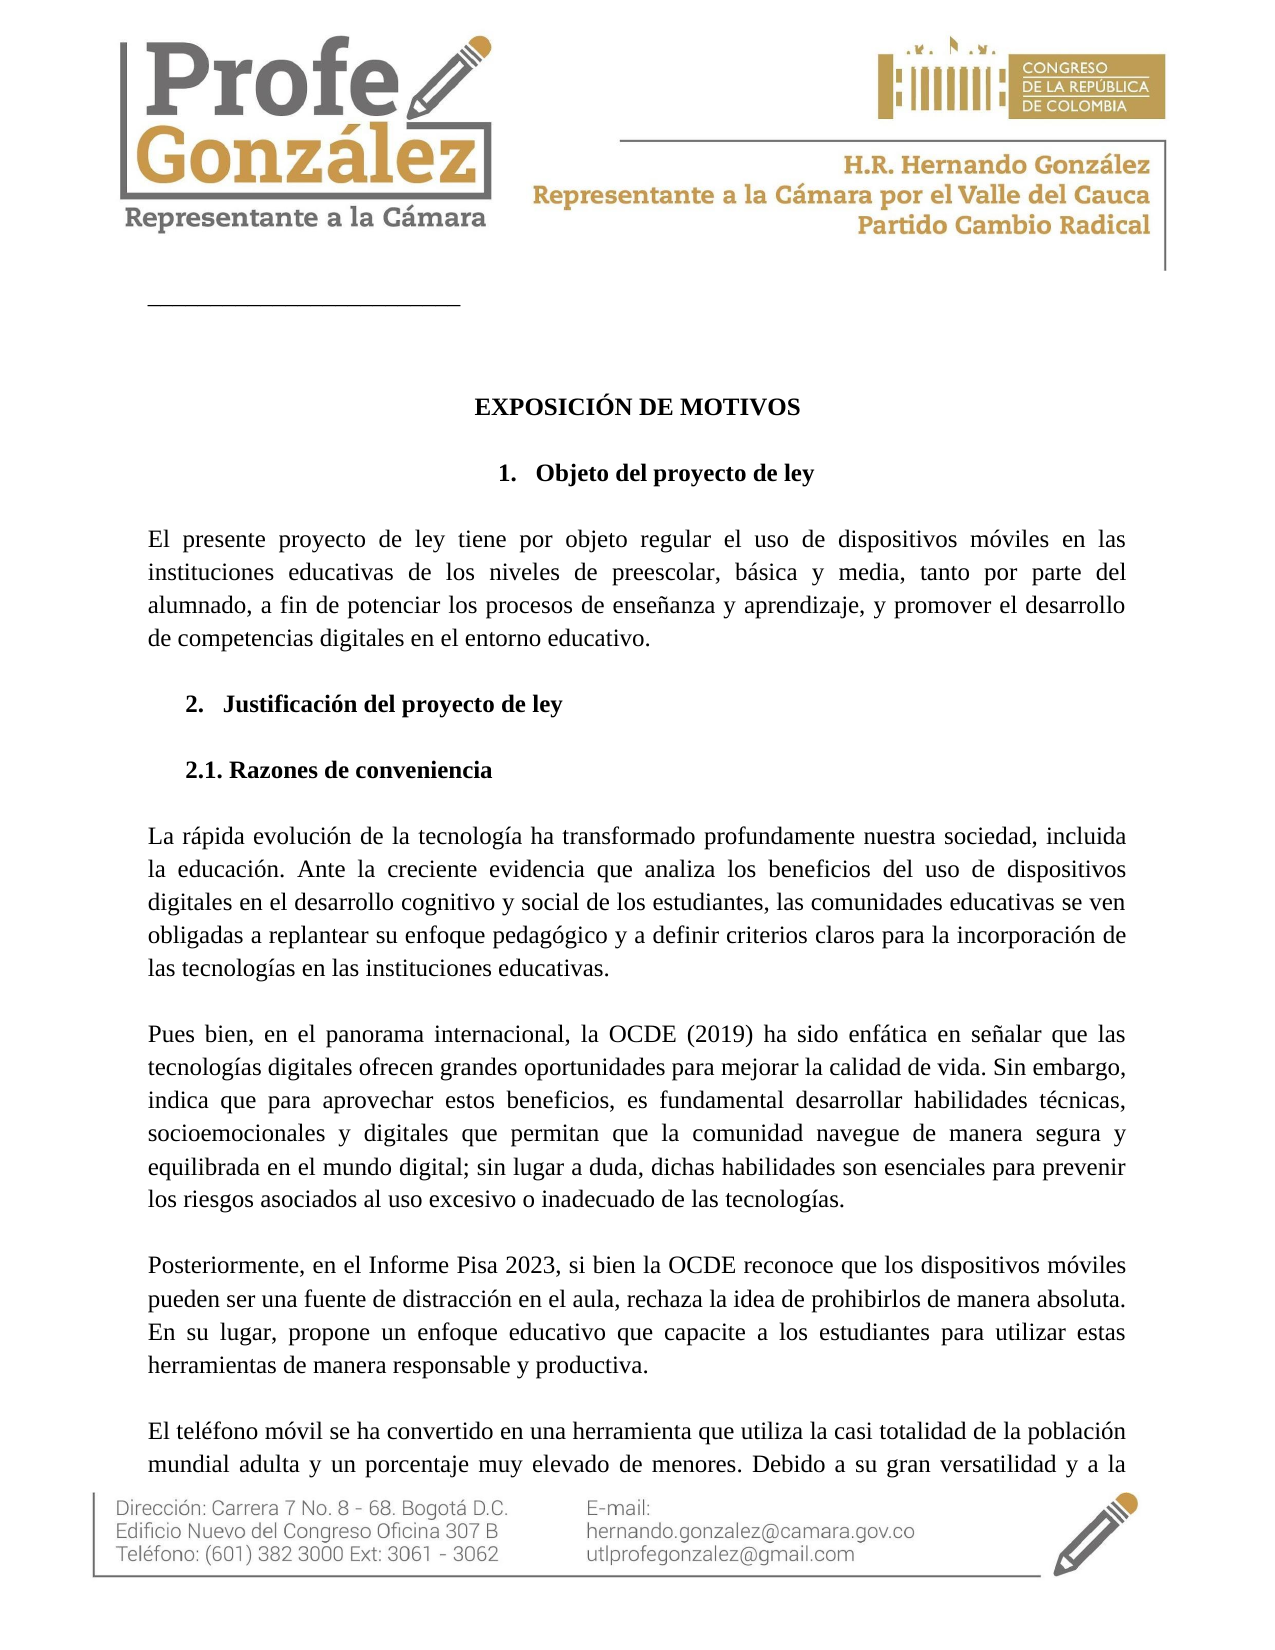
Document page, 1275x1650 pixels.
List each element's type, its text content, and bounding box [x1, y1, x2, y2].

list Objeto del proyecto de ley [185, 458, 1127, 487]
text La rápida evolución de la tecnología ha transformado profundamente nuestra sociedad, incluida la educación. Ante la creciente evidencia que analiza los beneficios del uso de dispositivos digitales en el desarrollo cognitivo y social de los estudiantes, las comunidades educativas se ven obligadas a replantear su enfoque pedagógico y a definir criterios claros para la incorporación de las tecnologías en las instituciones educativas. [148, 821, 1127, 982]
text Pues bien, en el panorama internacional, la OCDE (2019) ha sido enfática en señalar que las tecnologías digitales ofrecen grandes oportunidades para mejorar la calidad de vida. Sin embargo, indica que para aprovechar estos beneficios, es fundamental desarrollar habilidades técnicas, socioemocionales y digitales que permitan que la comunidad navegue de manera segura y equilibrada en el mundo digital; sin lugar a duda, dichas habilidades son esenciales para prevenir los riesgos asociados al uso excesivo o inadecuado de las tecnologías. [148, 1019, 1127, 1213]
text El presente proyecto de ley tiene por objeto regular el uso de dispositivos móviles en las instituciones educativas de los niveles de preescolar, básica y media, tanto por parte del alumnado, a fin de potenciar los procesos de enseñanza y aprendizaje, y promover el desarrollo de competencias digitales en el entorno educativo. [148, 524, 1127, 652]
text EXPOSICIÓN DE MOTIVOS [148, 392, 1127, 421]
list Justificación del proyecto de ley [185, 689, 1127, 718]
picture [0, 0, 1275, 271]
text 2.1. Razones de conveniencia [185, 755, 1127, 784]
picture [0, 1492, 1256, 1650]
text Posteriormente, en el Informe Pisa 2023, si bien la OCDE reconoce que los dispositivos móviles pueden ser una fuente de distracción en el aula, rechaza la idea de prohibirlos de manera absoluta. En su lugar, propone un enfoque educativo que capacite a los estudiantes para utilizar estas herramientas de manera responsable y productiva. [148, 1251, 1127, 1378]
text _________________________ [148, 281, 1127, 309]
